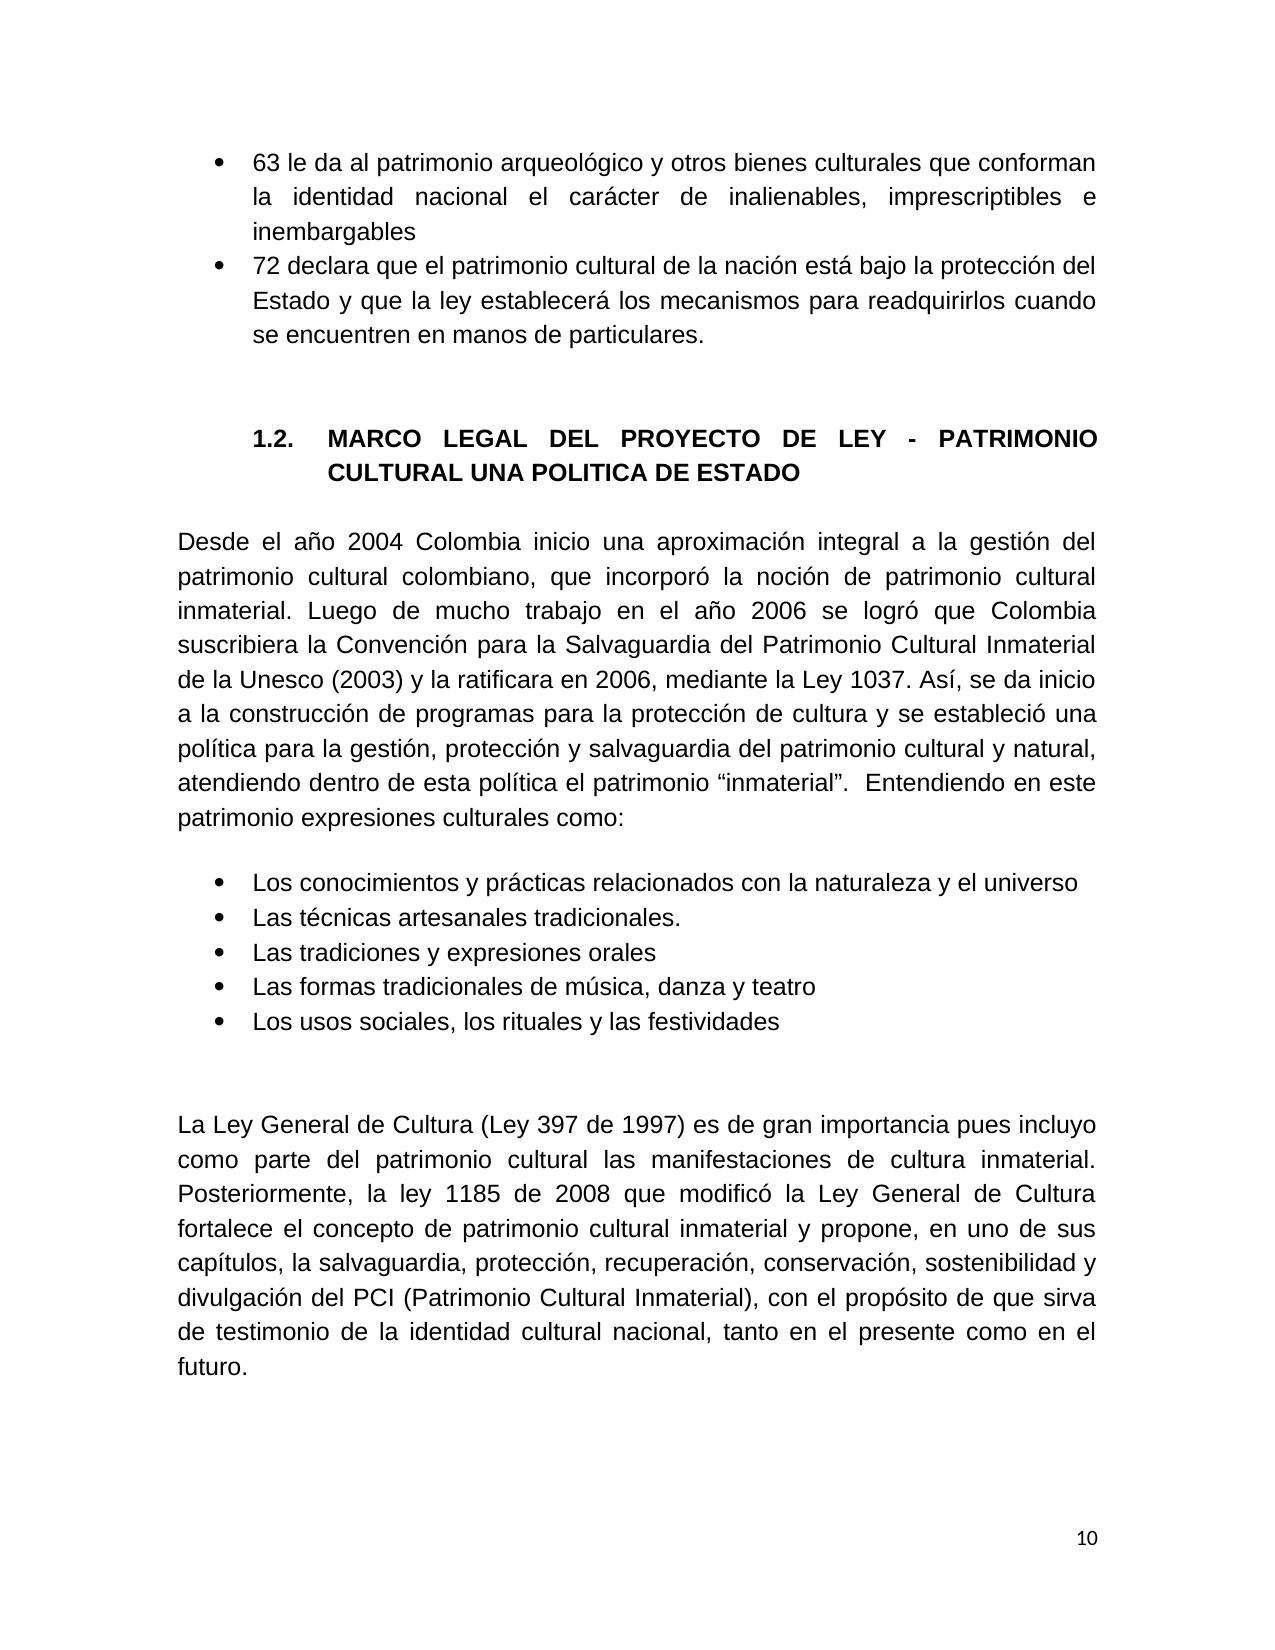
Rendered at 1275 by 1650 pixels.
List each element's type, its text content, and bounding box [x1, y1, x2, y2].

list Los conocimientos y prácticas relacionados con la naturaleza y el universo [215, 868, 1098, 897]
list Las técnicas artesanales tradicionales. [215, 903, 1098, 932]
list MARCO LEGAL DEL PROYECTO DE LEY - PATRIMONIO CULTURAL UNA POLITICA DE ESTADO [252, 424, 1098, 487]
list Las tradiciones y expresiones orales [215, 937, 1098, 966]
list 63 le da al patrimonio arqueológico y otros bienes culturales que conforman la identidad nacional el carácter de inalienables, imprescriptibles e inembargables [215, 148, 1098, 245]
list Los usos sociales, los rituales y las festividades [215, 1007, 1098, 1036]
list 72 declara que el patrimonio cultural de la nación está bajo la protección del Estado y que la ley establecerá los mecanismos para readquirirlos cuando se encuentren en manos de particulares. [215, 251, 1098, 349]
text La Ley General de Cultura (Ley 397 de 1997) es de gran importancia pues incluyo como parte del patrimonio cultural las manifestaciones de cultura inmaterial. Posteriormente, la ley 1185 de 2008 que modificó la Ley General de Cultura fortalece el concepto de patrimonio cultural inmaterial y propone, en uno de sus capítulos, la salvaguardia, protección, recuperación, conservación, sostenibilidad y divulgación del PCI (Patrimonio Cultural Inmaterial), con el propósito de que sirva de testimonio de la identidad cultural nacional, tanto en el presente como en el futuro. [177, 1110, 1098, 1380]
text Desde el año 2004 Colombia inicio una aproximación integral a la gestión del patrimonio cultural colombiano, que incorporó la noción de patrimonio cultural inmaterial. Luego de mucho trabajo en el año 2006 se logró que Colombia suscribiera la Convención para la Salvaguardia del Patrimonio Cultural Inmaterial de la Unesco (2003) y la ratificara en 2006, mediante la Ley 1037. Así, se da inicio a la construcción de programas para la protección de cultura y se estableció una política para la gestión, protección y salvaguardia del patrimonio cultural y natural, atendiendo dentro de esta política el patrimonio “inmaterial”. Entendiendo en este patrimonio expresiones culturales como: [177, 527, 1098, 832]
list Las formas tradicionales de música, danza y teatro [215, 972, 1098, 1001]
